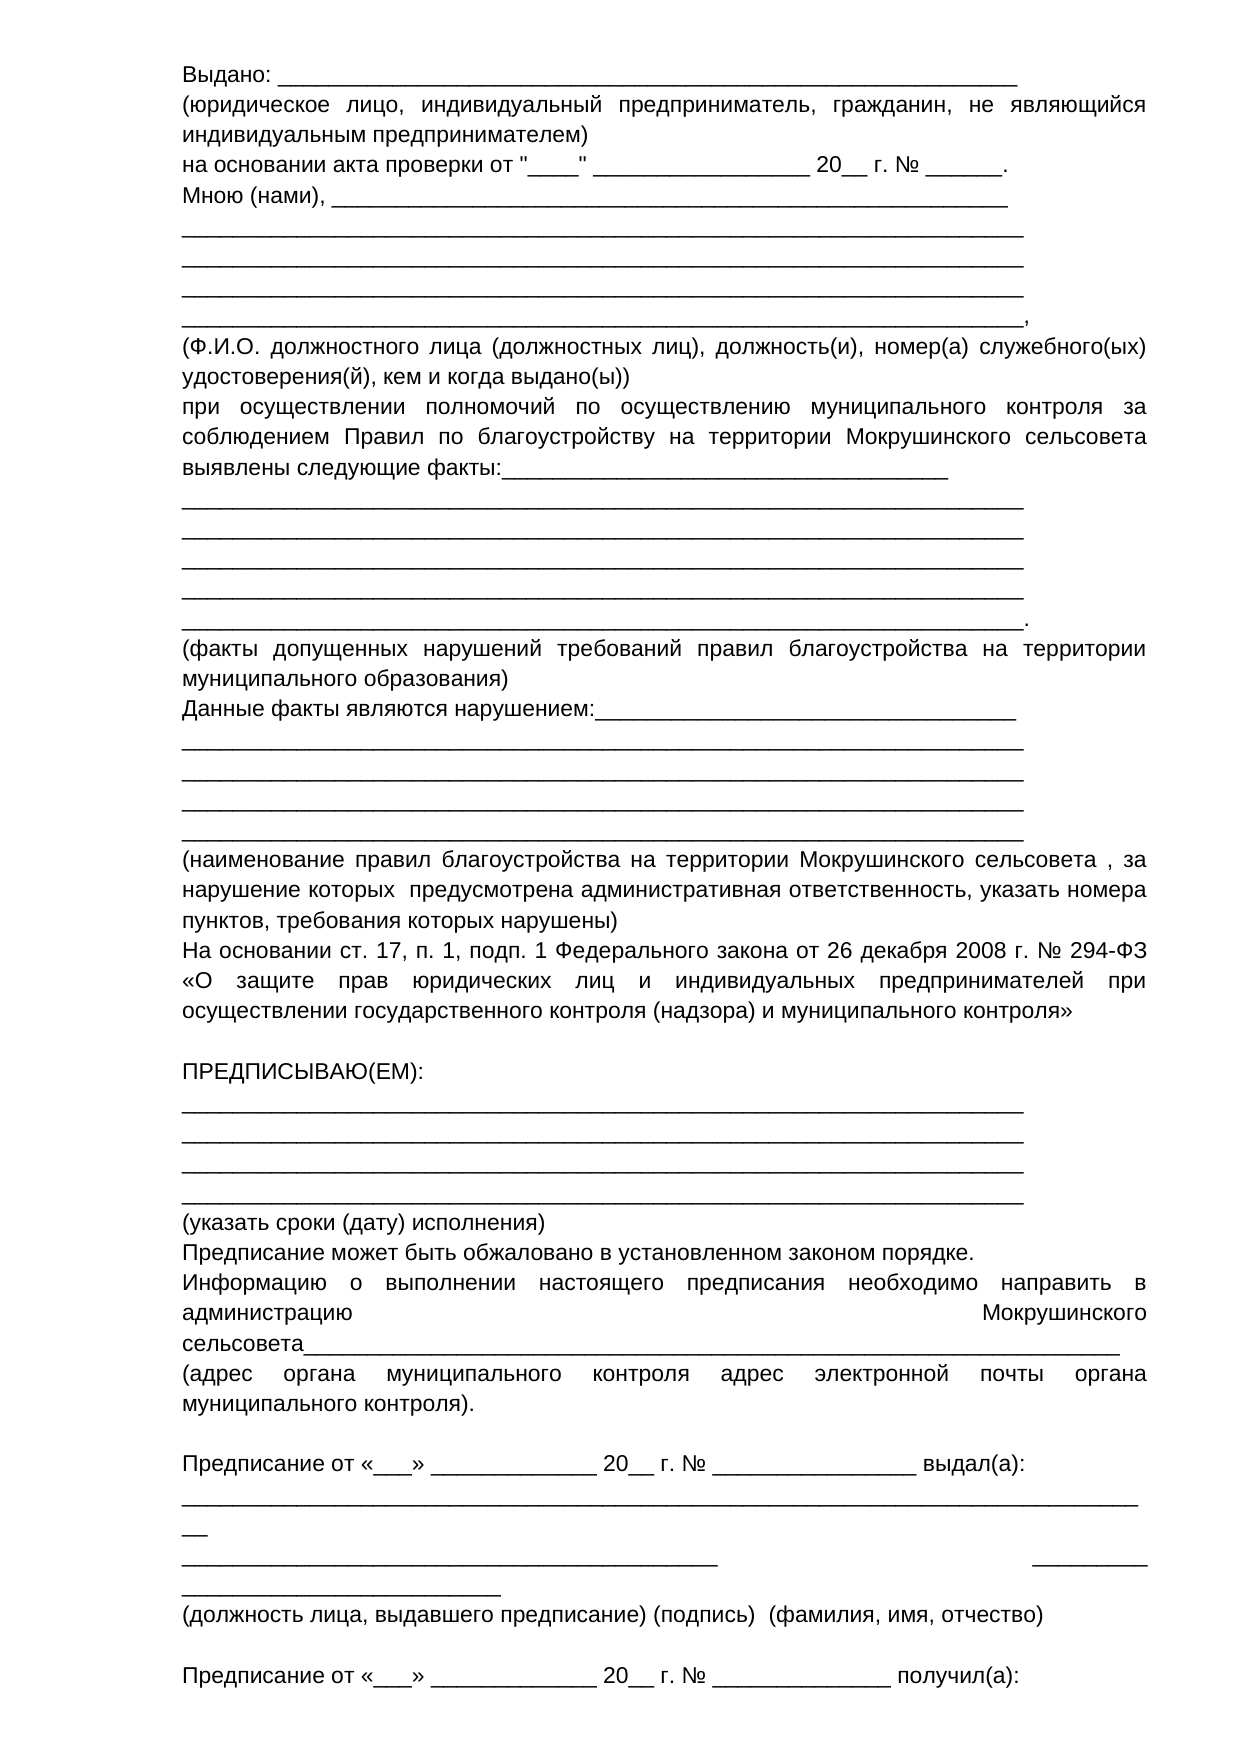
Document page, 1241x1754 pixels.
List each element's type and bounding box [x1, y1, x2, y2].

table_header [177, 59, 1152, 1693]
